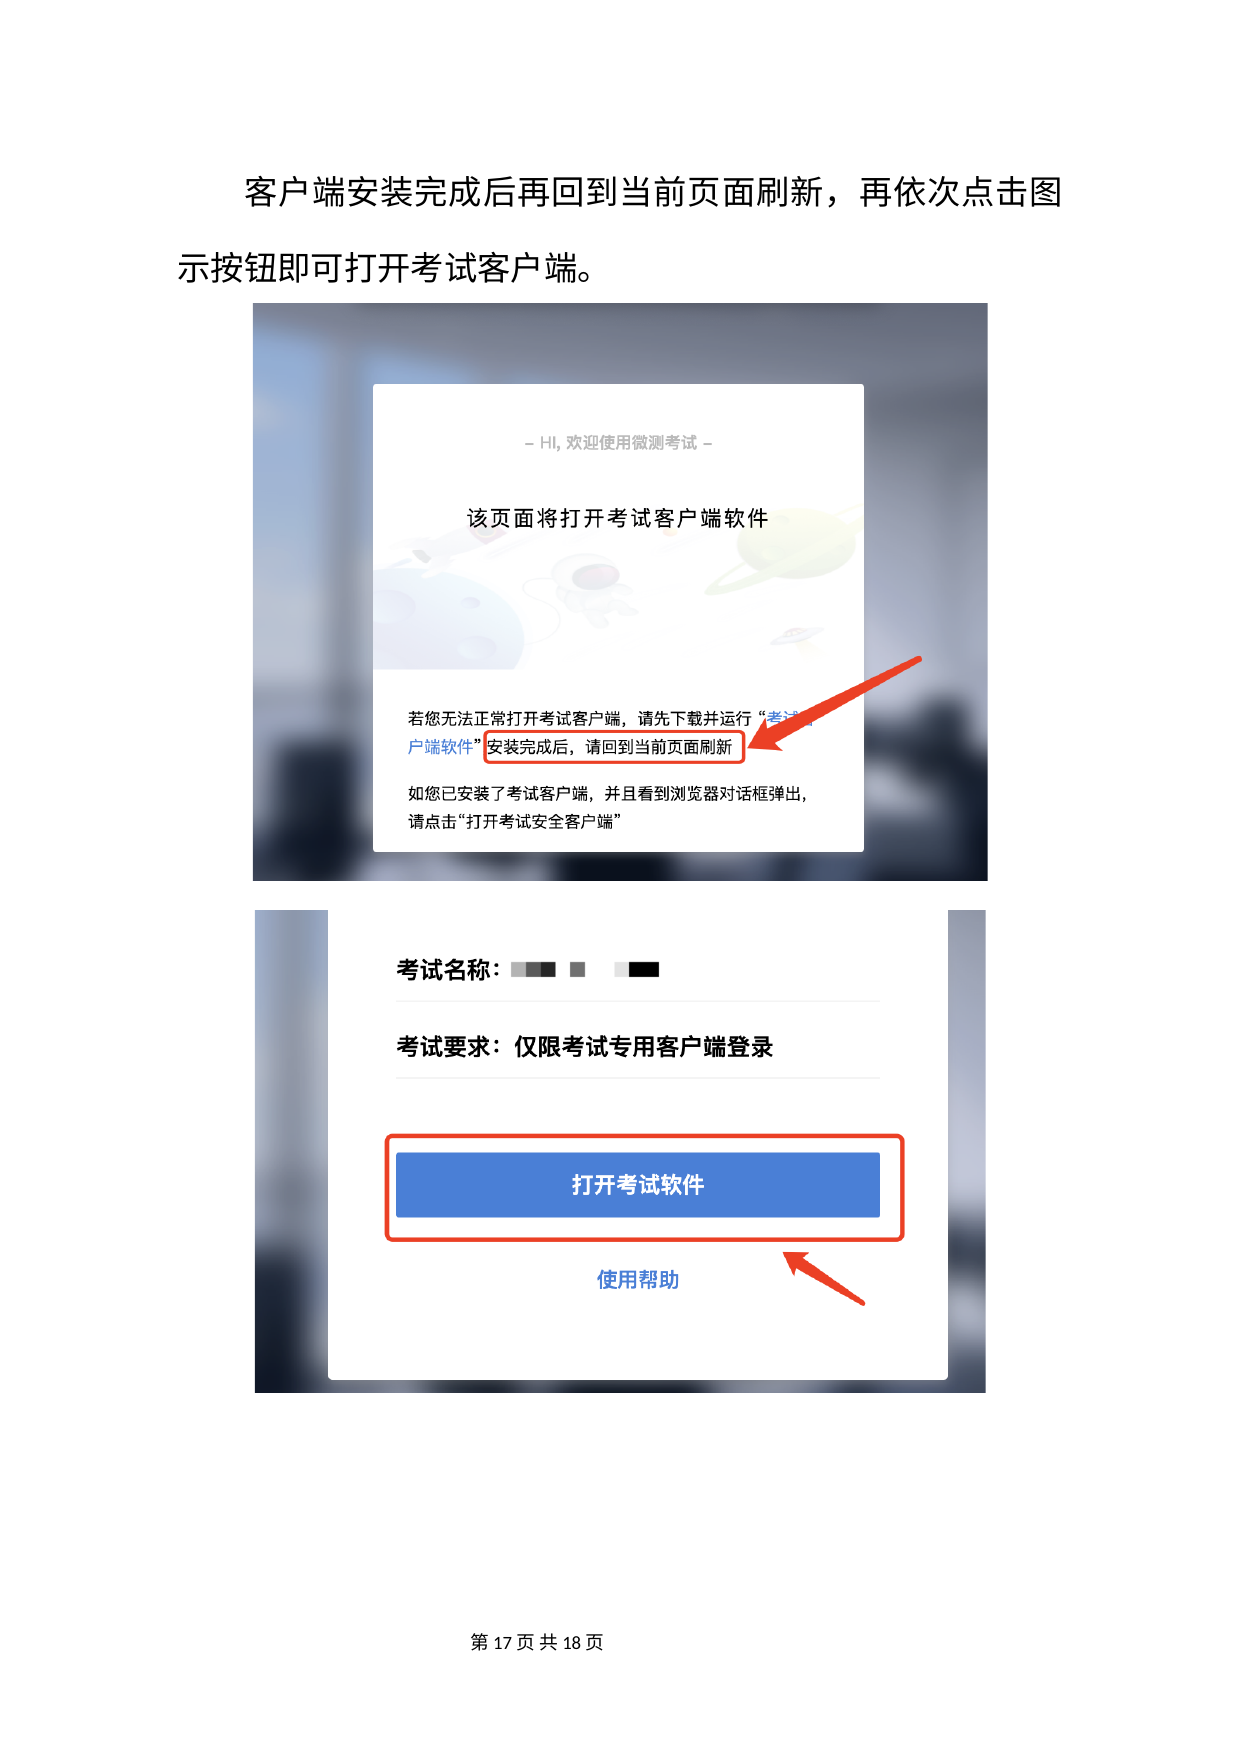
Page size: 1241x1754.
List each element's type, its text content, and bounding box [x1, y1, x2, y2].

picture [252, 303, 988, 881]
picture [254, 910, 986, 1393]
text 客户端安装完成后再回到当前页面刷新，再依次点击图示按钮即可打开考试客户端。 [177, 152, 1063, 304]
